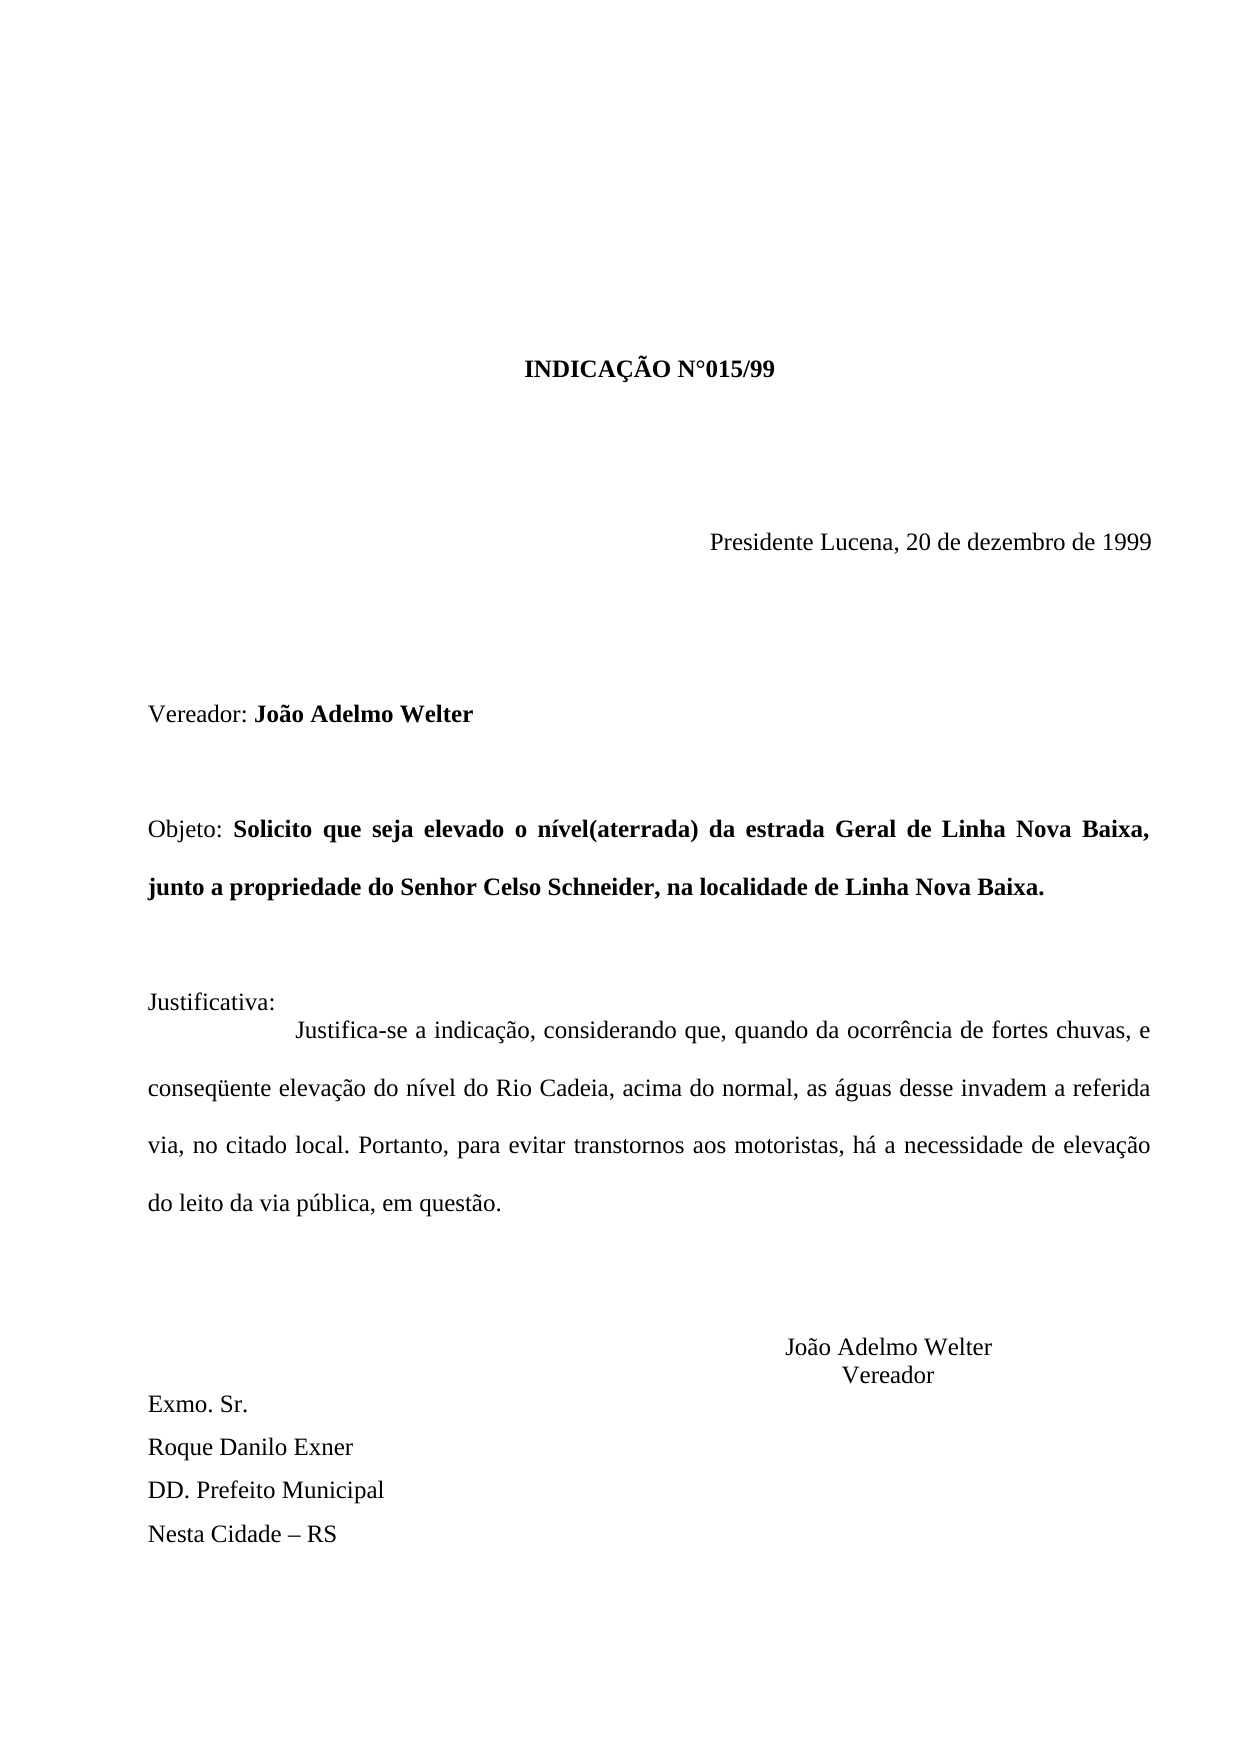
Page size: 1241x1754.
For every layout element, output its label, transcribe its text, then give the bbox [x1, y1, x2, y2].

text Objeto: Solicito que seja elevado o nível(aterrada) da estrada Geral de Linha Nova Baixa, junto a propriedade do Senhor Celso Schneider, na localidade de Linha Nova Baixa. [148, 814, 1152, 901]
text INDICAÇÃO N°015/99 [148, 354, 1152, 383]
text Vereador: João Adelmo Welter [148, 699, 1152, 728]
text Vereador [148, 1361, 1152, 1389]
text João Adelmo Welter [148, 1332, 1152, 1361]
text Exmo. Sr. [148, 1389, 1152, 1418]
text Nesta Cidade – RS [148, 1519, 1152, 1547]
text Presidente Lucena, 20 de dezembro de 1999 [148, 527, 1152, 556]
text Justificativa: [148, 987, 1152, 1016]
text DD. Prefeito Municipal [148, 1476, 1152, 1504]
text Roque Danilo Exner [148, 1432, 1152, 1461]
text Justifica-se a indicação, considerando que, quando da ocorrência de fortes chuvas, e conseqüente elevação do nível do Rio Cadeia, acima do normal, as águas desse invadem a referida via, no citado local. Portanto, para evitar transtornos aos motoristas, há a necessidade de elevação do leito da via pública, em questão. [148, 1016, 1152, 1217]
